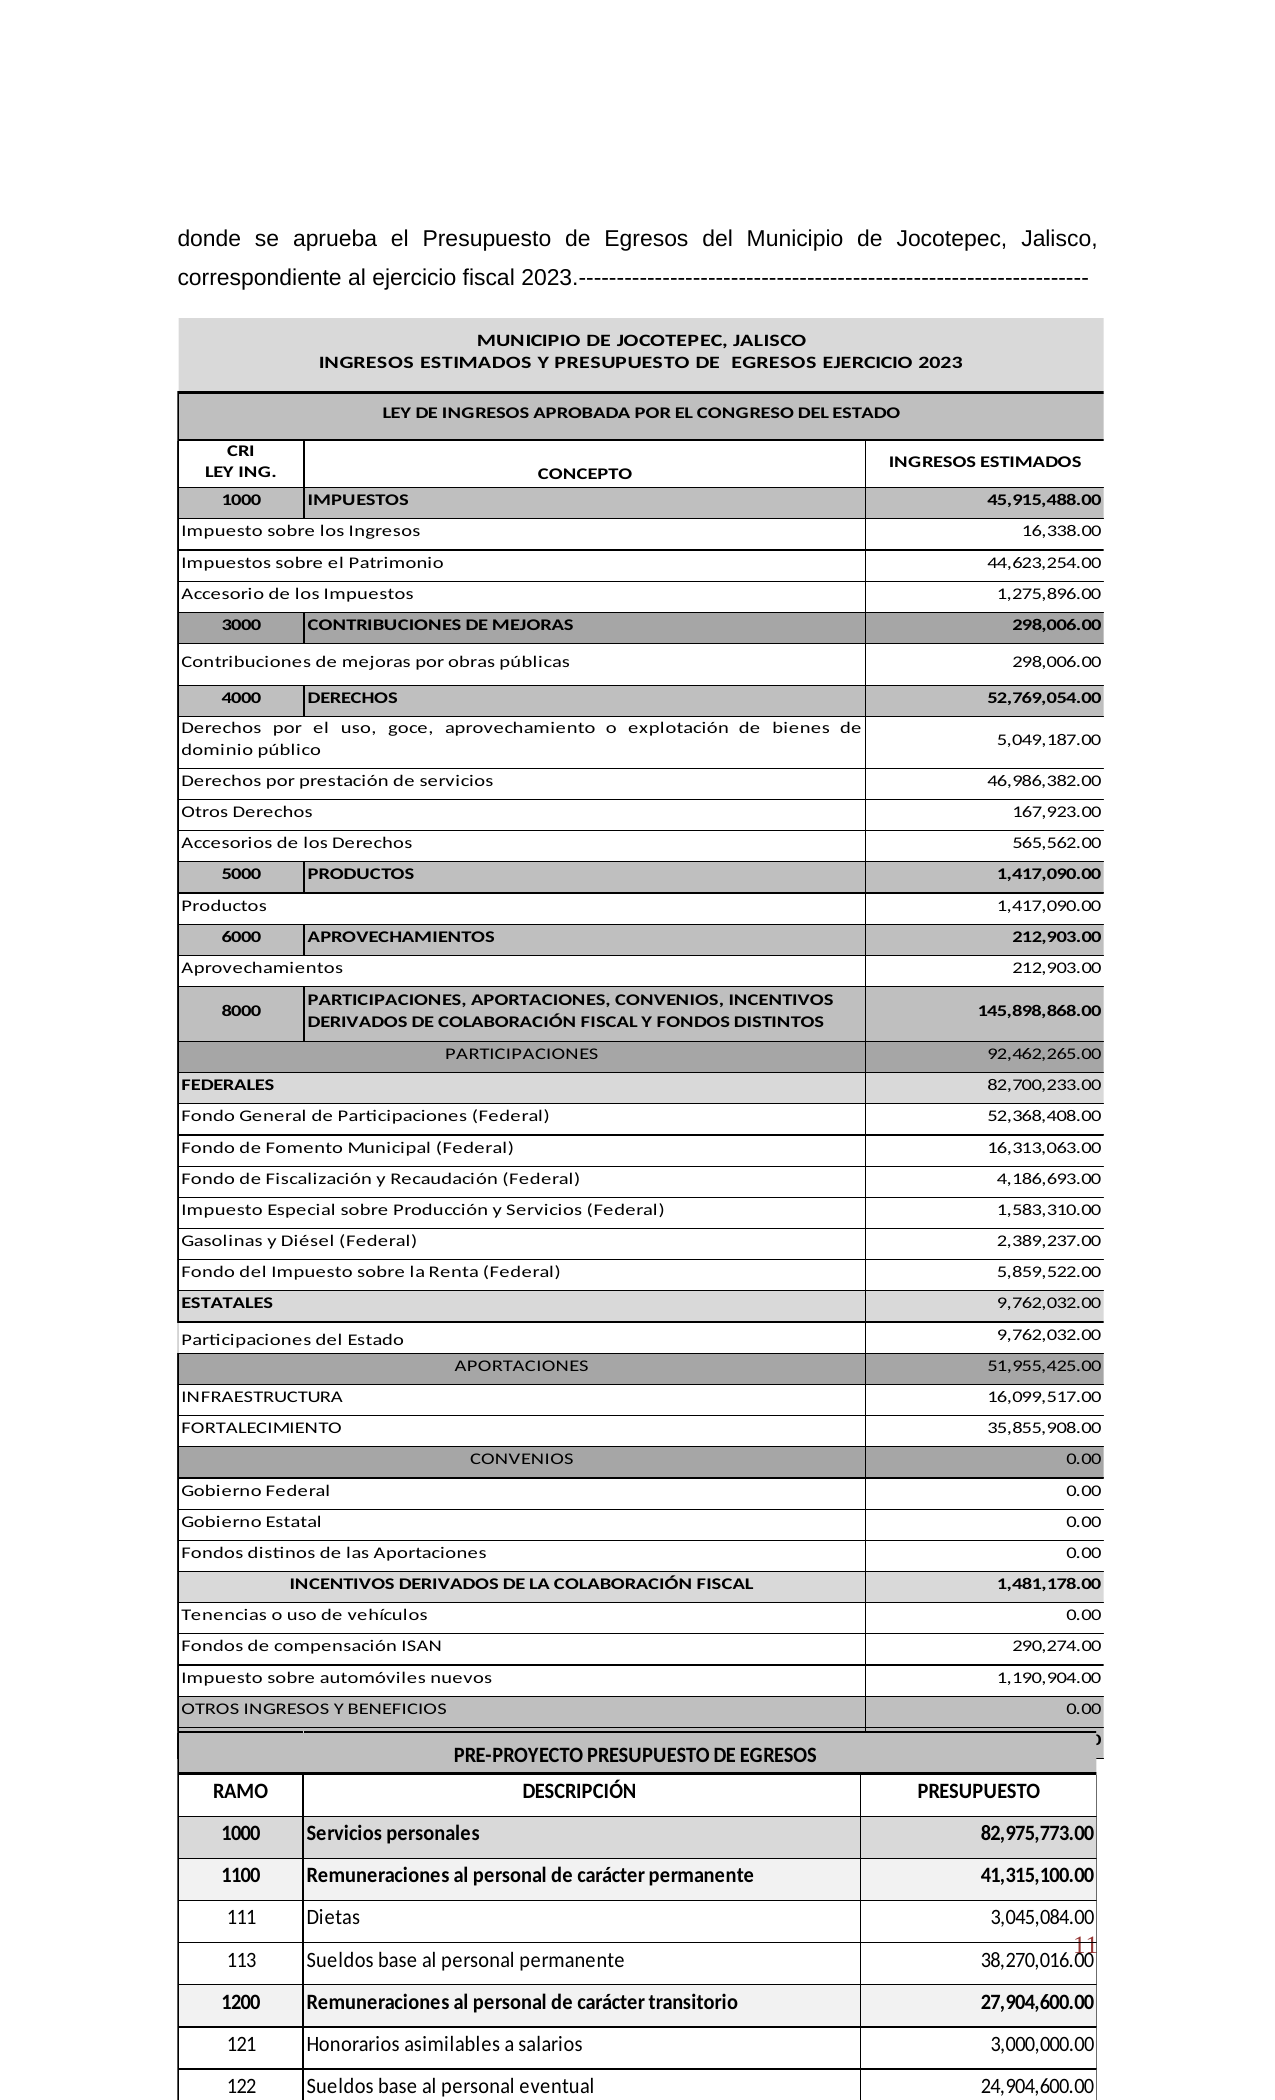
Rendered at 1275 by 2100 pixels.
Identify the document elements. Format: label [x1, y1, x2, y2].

text [177, 224, 1098, 290]
